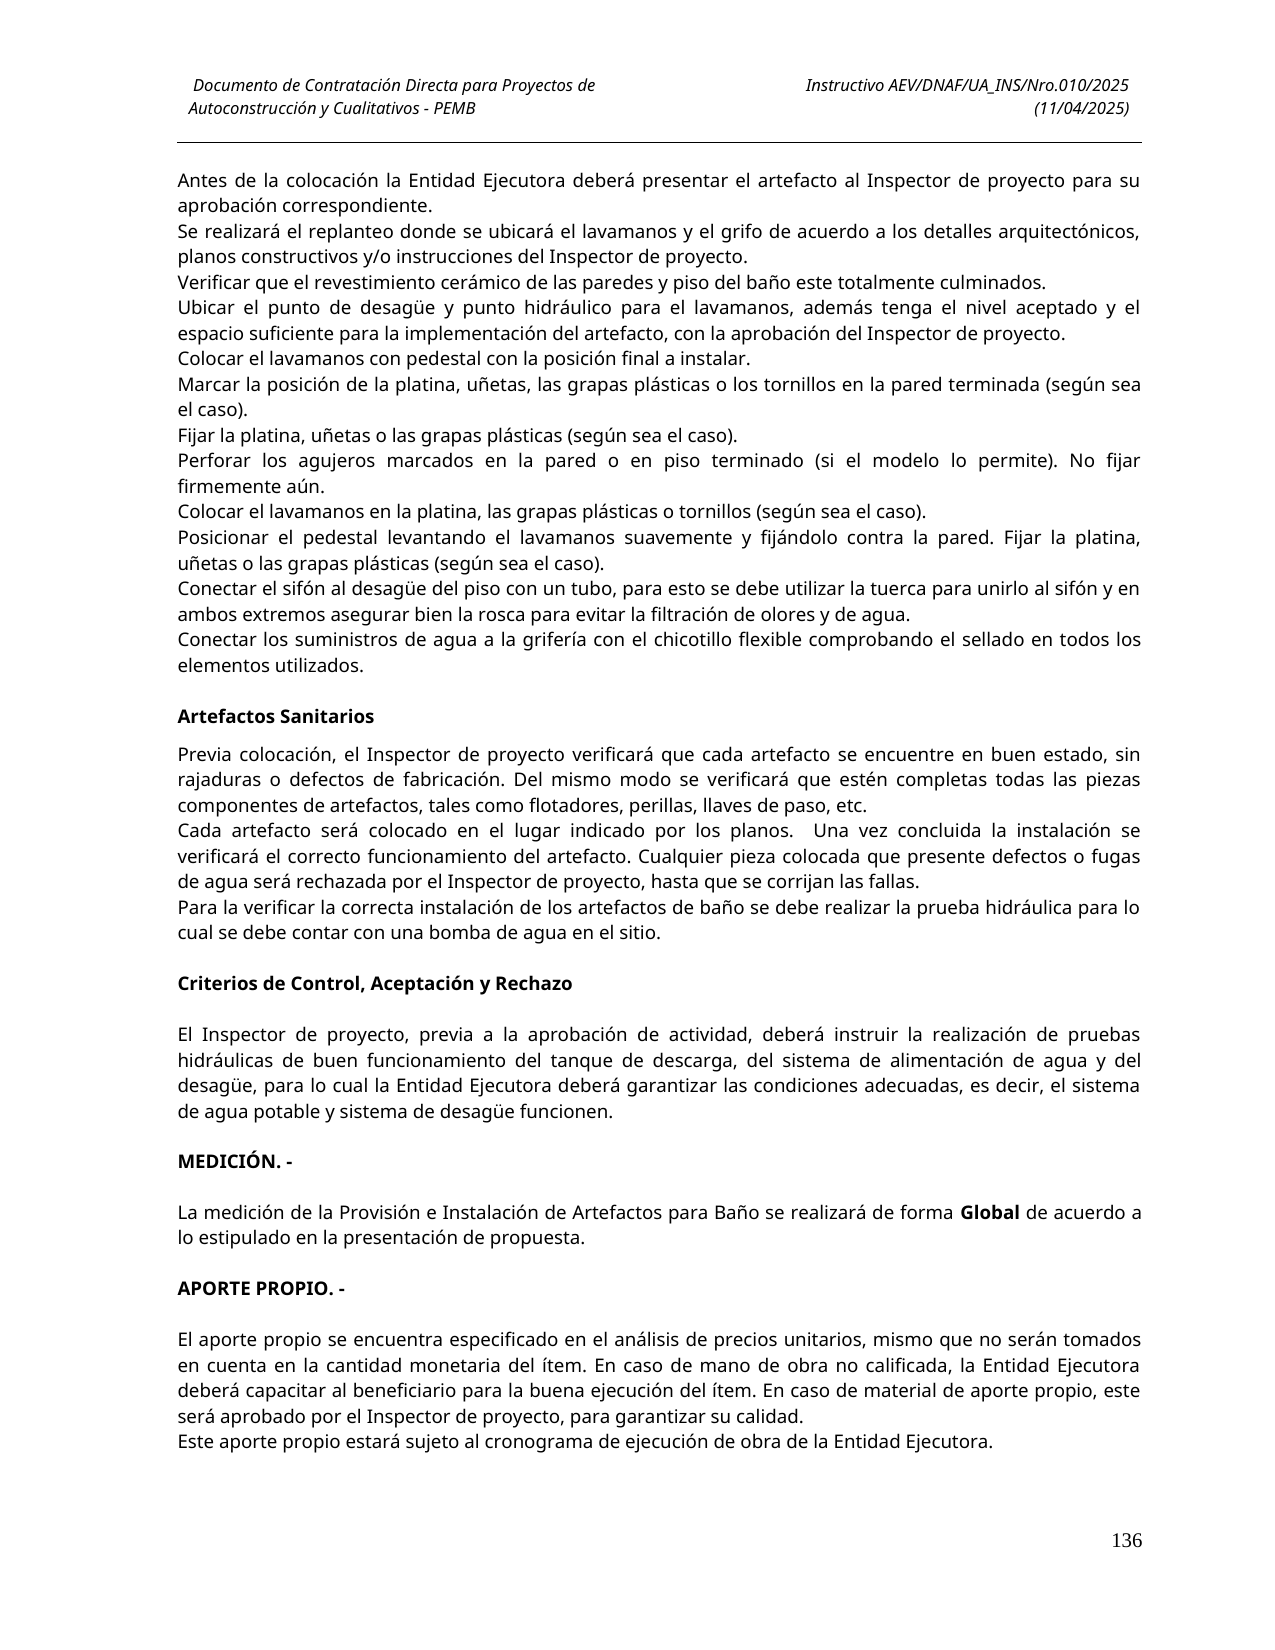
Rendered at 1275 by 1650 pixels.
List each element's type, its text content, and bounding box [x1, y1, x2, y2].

text Antes de la colocación la Entidad Ejecutora deberá presentar el artefacto al Inspector de proyecto para su aprobación correspondiente. [177, 167, 1142, 218]
text Ubicar el punto de desagüe y punto hidráulico para el lavamanos, además tenga el nivel aceptado y el espacio suficiente para la implementación del artefacto, con la aprobación del Inspector de proyecto. [177, 295, 1142, 346]
text Previa colocación, el Inspector de proyecto verificará que cada artefacto se encuentre en buen estado, sin rajaduras o defectos de fabricación. Del mismo modo se verificará que estén completas todas las piezas componentes de artefactos, tales como flotadores, perillas, llaves de paso, etc. [177, 741, 1142, 818]
text Posicionar el pedestal levantando el lavamanos suavemente y fijándolo contra la pared. Fijar la platina, uñetas o las grapas plásticas (según sea el caso). [177, 524, 1142, 575]
text Criterios de Control, Aceptación y Rechazo [177, 971, 1142, 996]
text Conectar el sifón al desagüe del piso con un tubo, para esto se debe utilizar la tuerca para unirlo al sifón y en ambos extremos asegurar bien la rosca para evitar la filtración de olores y de agua. [177, 575, 1142, 626]
text El Inspector de proyecto, previa a la aprobación de actividad, deberá instruir la realización de pruebas hidráulicas de buen funcionamiento del tanque de descarga, del sistema de alimentación de agua y del desagüe, para lo cual la Entidad Ejecutora deberá garantizar las condiciones adecuadas, es decir, el sistema de agua potable y sistema de desagüe funcionen. [177, 1022, 1142, 1124]
text Colocar el lavamanos con pedestal con la posición final a instalar. [177, 346, 1142, 371]
text MEDICIÓN. - [177, 1148, 1142, 1173]
text Cada artefacto será colocado en el lugar indicado por los planos. Una vez concluida la instalación se verificará el correcto funcionamiento del artefacto. Cualquier pieza colocada que presente defectos o fugas de agua será rechazada por el Inspector de proyecto, hasta que se corrijan las fallas. [177, 818, 1142, 894]
text La medición de la Provisión e Instalación de Artefactos para Baño se realizará de forma Global de acuerdo a lo estipulado en la presentación de propuesta. [177, 1199, 1142, 1250]
text Para la verificar la correcta instalación de los artefactos de baño se debe realizar la prueba hidráulica para lo cual se debe contar con una bomba de agua en el sitio. [177, 894, 1142, 945]
text Se realizará el replanteo donde se ubicará el lavamanos y el grifo de acuerdo a los detalles arquitectónicos, planos constructivos y/o instrucciones del Inspector de proyecto. [177, 218, 1142, 269]
text APORTE PROPIO. - [177, 1276, 1142, 1301]
text Verificar que el revestimiento cerámico de las paredes y piso del baño este totalmente culminados. [177, 269, 1142, 295]
text Fijar la platina, uñetas o las grapas plásticas (según sea el caso). [177, 422, 1142, 448]
text El aporte propio se encuentra especificado en el análisis de precios unitarios, mismo que no serán tomados en cuenta en la cantidad monetaria del ítem. En caso de mano de obra no calificada, la Entidad Ejecutora deberá capacitar al beneficiario para la buena ejecución del ítem. En caso de material de aporte propio, este será aprobado por el Inspector de proyecto, para garantizar su calidad. [177, 1327, 1142, 1429]
text Marcar la posición de la platina, uñetas, las grapas plásticas o los tornillos en la pared terminada (según sea el caso). [177, 371, 1142, 422]
text Perforar los agujeros marcados en la pared o en piso terminado (si el modelo lo permite). No fijar firmemente aún. [177, 448, 1142, 499]
text Artefactos Sanitarios [177, 703, 1142, 728]
text Colocar el lavamanos en la platina, las grapas plásticas o tornillos (según sea el caso). [177, 499, 1142, 524]
text Este aporte propio estará sujeto al cronograma de ejecución de obra de la Entidad Ejecutora. [177, 1429, 1142, 1454]
text Conectar los suministros de agua a la grifería con el chicotillo flexible comprobando el sellado en todos los elementos utilizados. [177, 626, 1142, 677]
